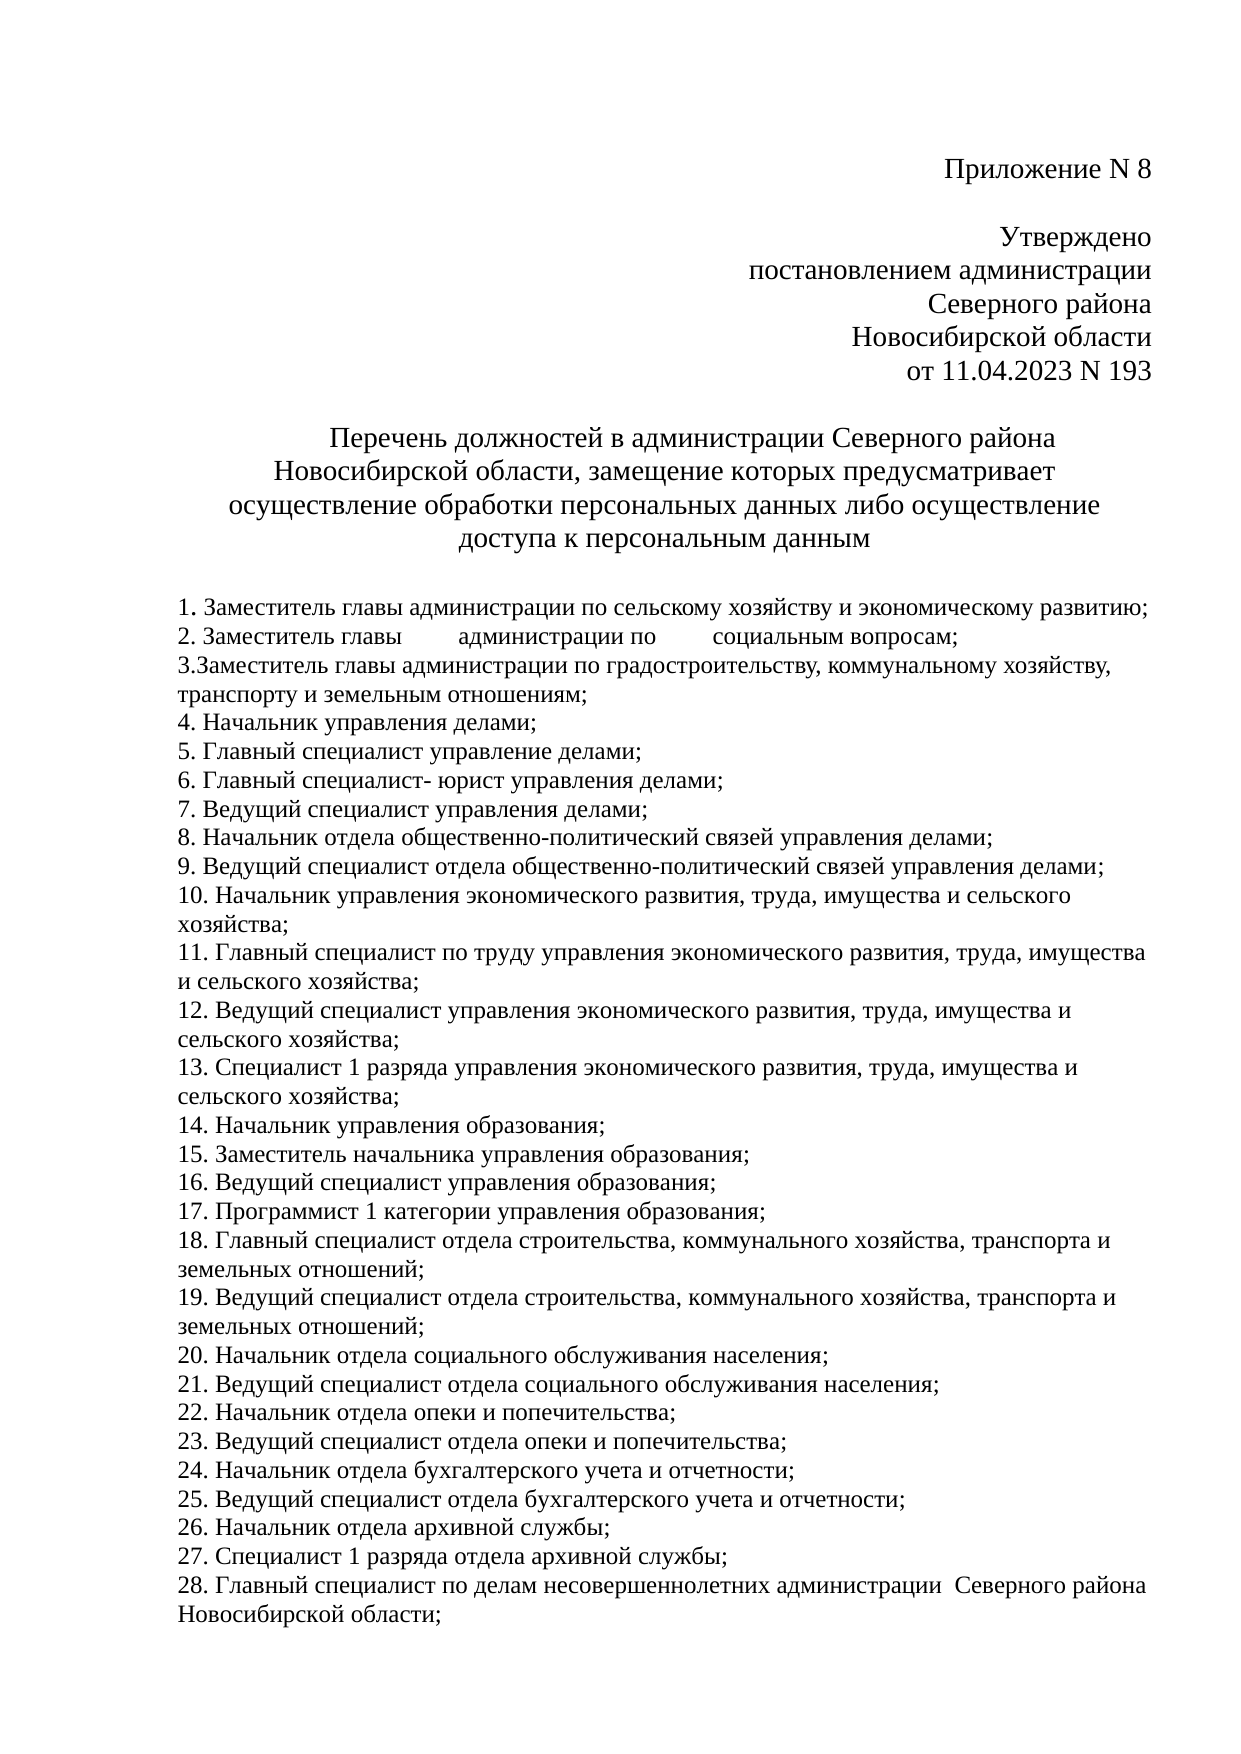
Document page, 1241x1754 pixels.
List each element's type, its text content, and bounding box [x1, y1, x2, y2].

text 11. Главный специалист по труду управления экономического развития, труда, имущества и сельского хозяйства; [177, 937, 1152, 995]
text 21. Ведущий специалист отдела социального обслуживания населения; [177, 1369, 1152, 1397]
text 10. Начальник управления экономического развития, труда, имущества и сельского хозяйства; [177, 880, 1152, 937]
text постановлением администрации [177, 252, 1152, 286]
text Новосибирской области [177, 319, 1152, 353]
text 26. Начальник отдела архивной службы; [177, 1512, 1152, 1541]
text 3.Заместитель главы администрации по градостроительству, коммунальному хозяйству, транспорту и земельным отношениям; [177, 650, 1152, 707]
text 2. Заместитель главы администрации по социальным вопросам; [177, 621, 1152, 650]
text 15. Заместитель начальника управления образования; [177, 1139, 1152, 1167]
text 16. Ведущий специалист управления образования; [177, 1167, 1152, 1196]
text 22. Начальник отдела опеки и попечительства; [177, 1397, 1152, 1426]
text Приложение N 8 [177, 152, 1152, 185]
text 9. Ведущий специалист отдела общественно-политический связей управления делами; [177, 851, 1152, 880]
text 1. Заместитель главы администрации по сельскому хозяйству и экономическому развитию; [177, 588, 1152, 621]
text 23. Ведущий специалист отдела опеки и попечительства; [177, 1426, 1152, 1455]
text 13. Специалист 1 разряда управления экономического развития, труда, имущества и сельского хозяйства; [177, 1052, 1152, 1110]
text 7. Ведущий специалист управления делами; [177, 794, 1152, 822]
text Перечень должностей в администрации Северного района Новосибирской области, замещение которых предусматривает осуществление обработки персональных данных либо осуществление доступа к персональным данным [177, 420, 1152, 554]
text 17. Программист 1 категории управления образования; [177, 1196, 1152, 1225]
text 25. Ведущий специалист отдела бухгалтерского учета и отчетности; [177, 1484, 1152, 1512]
text 28. Главный специалист по делам несовершеннолетних администрации Северного района Новосибирской области; [177, 1570, 1152, 1627]
text Утверждено [177, 219, 1152, 252]
text от 11.04.2023 N 193 [177, 353, 1152, 386]
text 18. Главный специалист отдела строительства, коммунального хозяйства, транспорта и земельных отношений; [177, 1225, 1152, 1282]
text 24. Начальник отдела бухгалтерского учета и отчетности; [177, 1455, 1152, 1484]
text 27. Специалист 1 разряда отдела архивной службы; [177, 1541, 1152, 1570]
text 8. Начальник отдела общественно-политический связей управления делами; [177, 822, 1152, 851]
text 20. Начальник отдела социального обслуживания населения; [177, 1340, 1152, 1369]
text Северного района [177, 286, 1152, 319]
text 19. Ведущий специалист отдела строительства, коммунального хозяйства, транспорта и земельных отношений; [177, 1282, 1152, 1340]
text 5. Главный специалист управление делами; [177, 736, 1152, 765]
text 6. Главный специалист- юрист управления делами; [177, 765, 1152, 794]
text 12. Ведущий специалист управления экономического развития, труда, имущества и сельского хозяйства; [177, 995, 1152, 1052]
text 14. Начальник управления образования; [177, 1110, 1152, 1139]
text 4. Начальник управления делами; [177, 707, 1152, 736]
